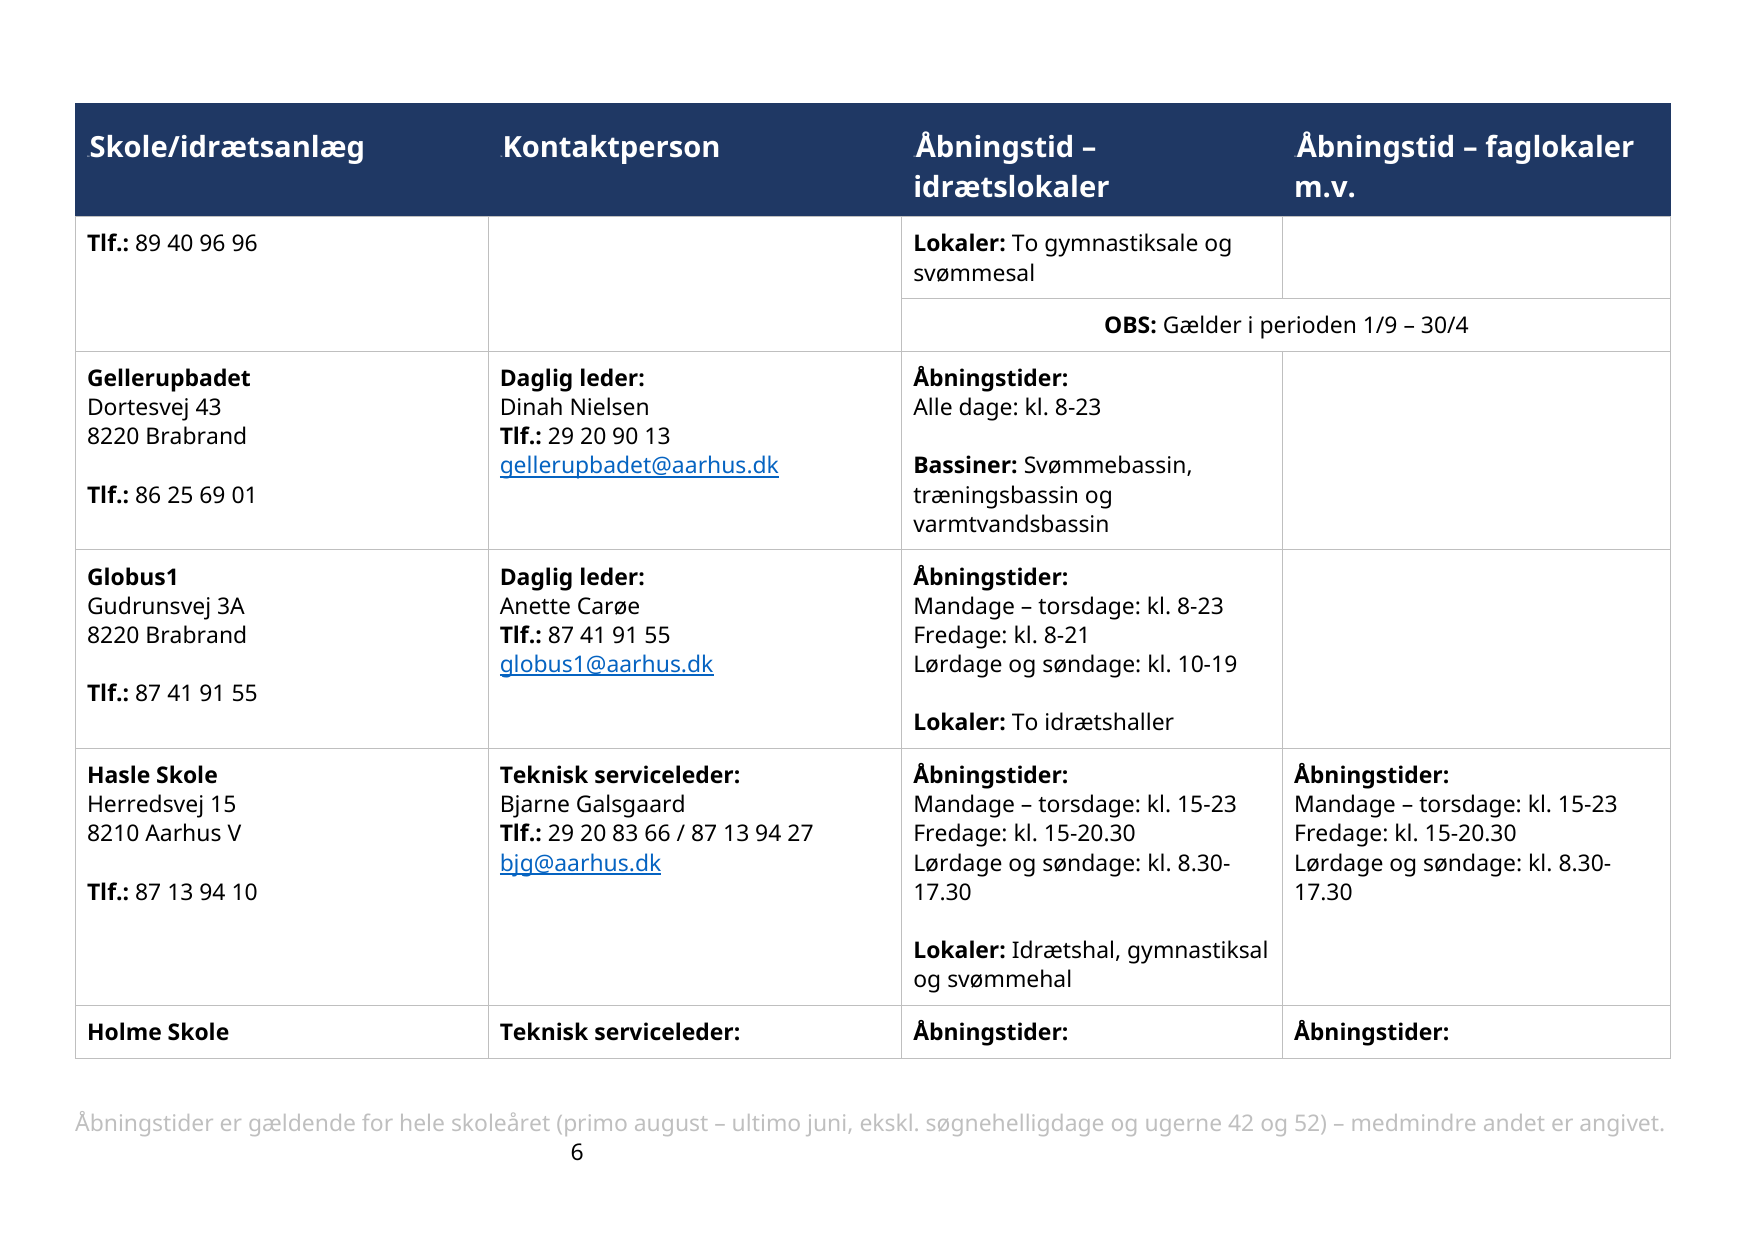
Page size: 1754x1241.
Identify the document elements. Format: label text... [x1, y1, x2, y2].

table_cell Åbningstider: Mandage – torsdage: kl. 15-23 Fredage: kl. 15-20.30 Lørdage og søndage: kl. 8.30-17.30 [1283, 749, 1670, 1005]
table_cell [1283, 550, 1670, 748]
table_cell Daglig leder: Dinah Nielsen Tlf.: 29 20 90 13 gellerupbadet@aarhus.dk [489, 352, 901, 549]
table_cell OBS: Gælder i perioden 1/9 – 30/4 [902, 299, 1670, 351]
table_cell [1283, 352, 1670, 549]
table_cell Åbningstider: Mandage – torsdage: kl. 8-23 Fredage: kl. 8-21 Lørdage og søndage: kl. 10-19 Lokaler: To idrætshaller [902, 550, 1282, 748]
table_cell Teknisk serviceleder: Bjarne Galsgaard Tlf.: 29 20 83 66 / 87 13 94 27 bjg@aarhus.dk [489, 749, 901, 1005]
table_cell Gellerupbadet Dortesvej 43 8220 Brabrand Tlf.: 86 25 69 01 [76, 352, 488, 549]
table_header 3BÅbningstid – faglokaler m.v. [1283, 104, 1670, 216]
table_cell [902, 217, 1282, 298]
table_cell Daglig leder: Anette Carøe Tlf.: 87 41 91 55 globus1@aarhus.dk [489, 550, 901, 748]
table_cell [489, 217, 901, 351]
table_header 2BÅbningstid – idrætslokaler [902, 104, 1282, 216]
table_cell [489, 1006, 901, 1057]
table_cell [76, 1006, 488, 1057]
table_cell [76, 217, 488, 351]
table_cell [902, 1006, 1282, 1057]
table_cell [1283, 1006, 1670, 1057]
table_header 1BKontaktperson [489, 104, 901, 216]
table_cell Globus1 Gudrunsvej 3A 8220 Brabrand Tlf.: 87 41 91 55 [76, 550, 488, 748]
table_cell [1283, 217, 1670, 298]
table_cell Åbningstider: Alle dage: kl. 8-23 Bassiner: Svømmebassin, træningsbassin og varmtvandsbassin [902, 352, 1282, 549]
table_header 0BSkole/idrætsanlæg [76, 104, 488, 216]
table_cell Hasle Skole Herredsvej 15 8210 Aarhus V Tlf.: 87 13 94 10 [76, 749, 488, 1005]
table_cell Åbningstider: Mandage – torsdage: kl. 15-23 Fredage: kl. 15-20.30 Lørdage og søndage: kl. 8.30-17.30 Lokaler: Idrætshal, gymnastiksal og svømmehal [902, 749, 1282, 1005]
